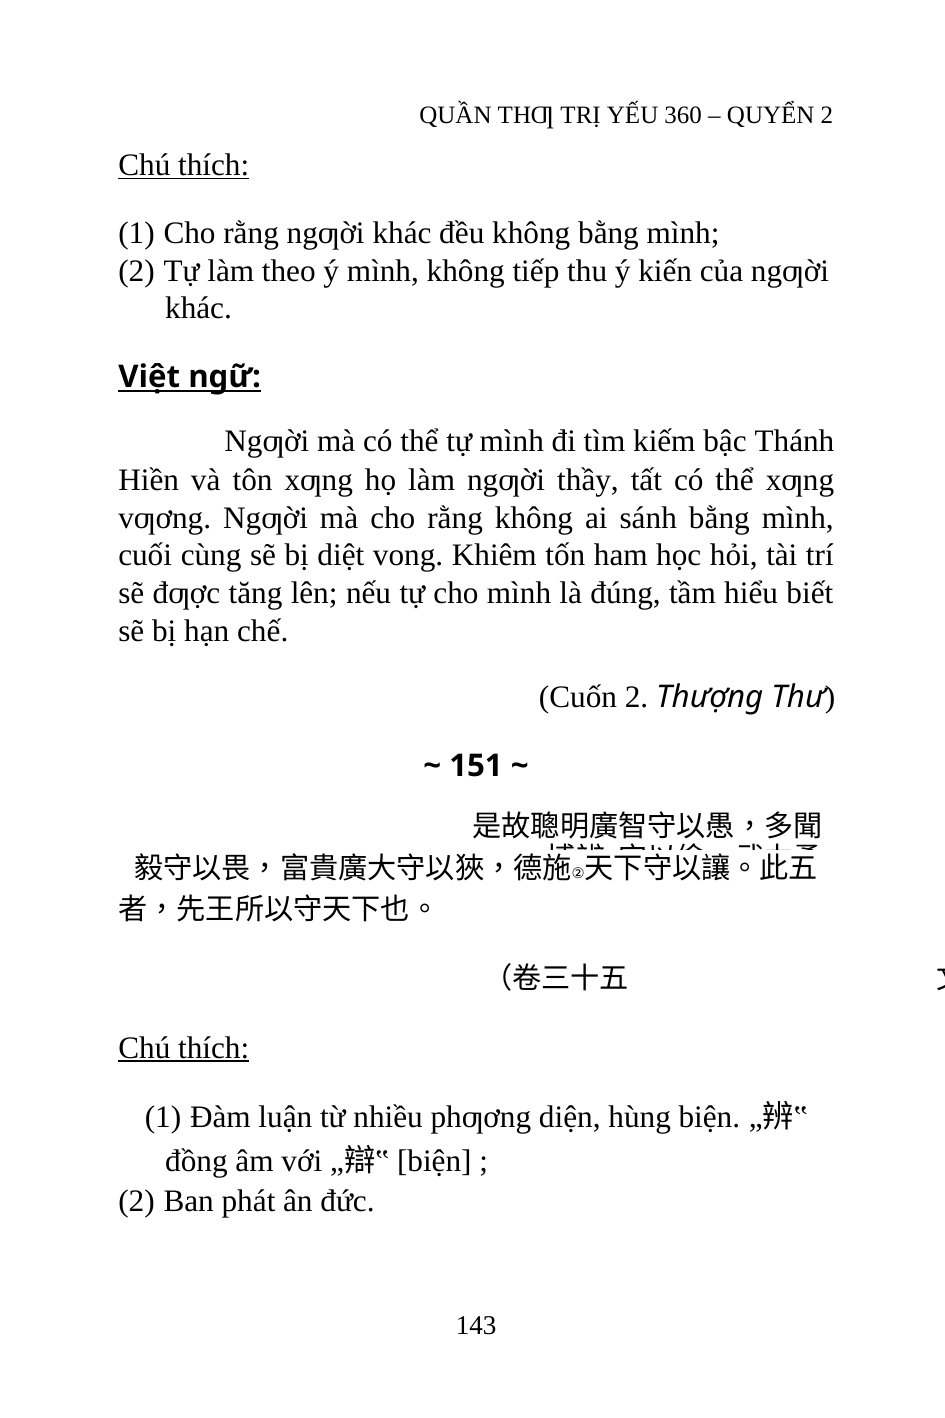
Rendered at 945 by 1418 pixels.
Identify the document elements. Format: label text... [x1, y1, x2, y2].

text Chú thích: [118, 142, 834, 184]
text (1) Đàm luận từ nhiều phƣơng diện, hùng biện. „辨‟ [115, 1093, 837, 1136]
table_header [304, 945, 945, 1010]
text đồng âm với „辯‟ [biện] ; [165, 1138, 787, 1180]
text Hiền và tôn xƣng họ làm ngƣời thầy, tất có thể xƣng vƣơng. Ngƣời mà cho rằng không ai sánh bằng mình, cuối cùng sẽ bị diệt vong. Khiêm tốn ham học hỏi, tài trí sẽ đƣợc tăng lên; nếu tự cho mình là đúng, tầm hiểu biết sẽ bị hạn chế. [118, 460, 835, 649]
text QUẦN THƢ TRỊ YẾU 360 – QUYỂN 2 [119, 97, 833, 130]
text 者，先王所以守天下也。 [118, 896, 834, 925]
text Chú thích: [118, 1025, 834, 1067]
text Việt ngữ: [118, 353, 834, 396]
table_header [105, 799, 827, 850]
text (Cuốn 2. Thượng Thư) [117, 674, 835, 715]
text (1) Cho rằng ngƣời khác đều không bằng mình; (2) Tự làm theo ý mình, không tiếp thu ý kiến của ngƣời [118, 214, 835, 289]
text khác. [165, 289, 787, 326]
text 143 [115, 1306, 837, 1342]
text 毅守以畏，富貴廣大守以狹，德施②天下守以讓。此五 [115, 853, 837, 885]
text (2) Ban phát ân đức. [118, 1180, 834, 1220]
text ~ 151 ~ [115, 742, 837, 785]
text Ngƣời mà có thể tự mình đi tìm kiếm bậc Thánh [117, 418, 834, 460]
